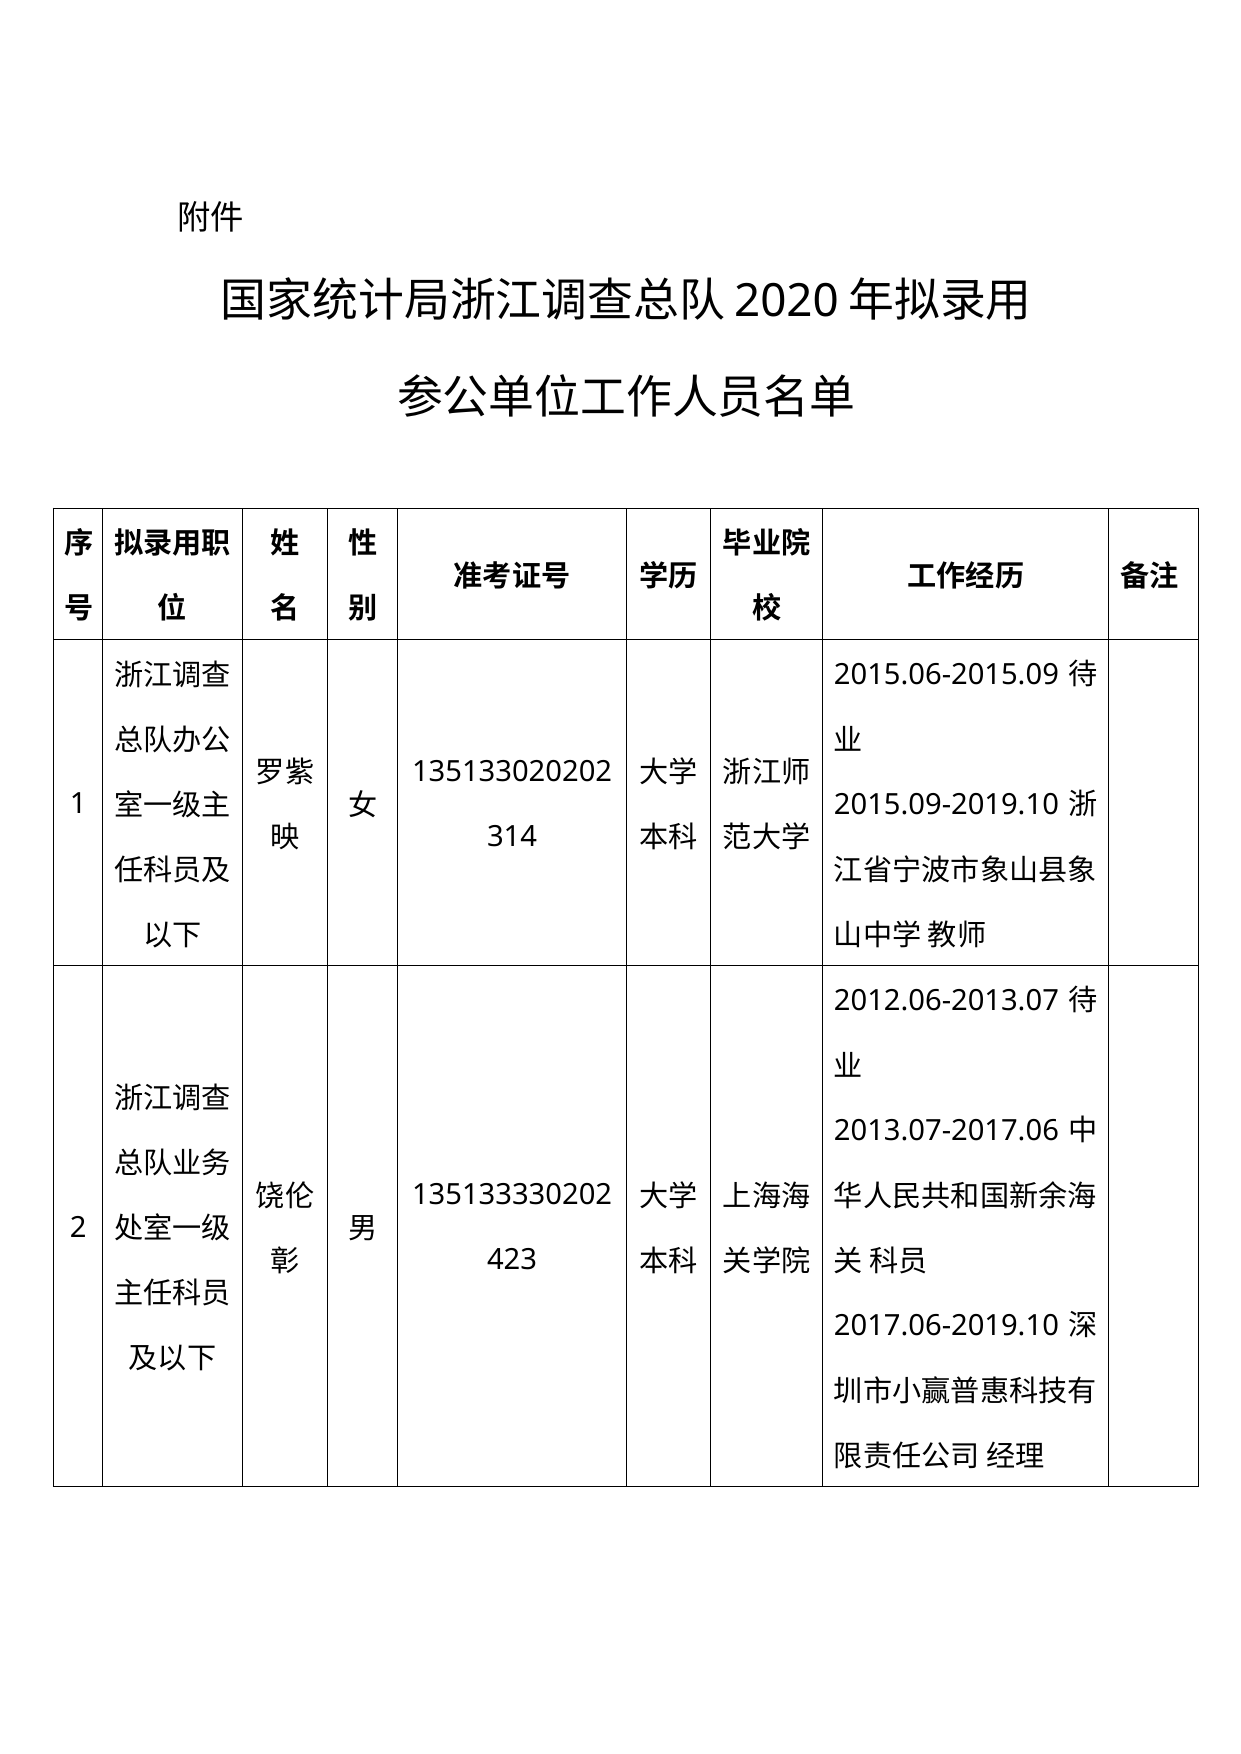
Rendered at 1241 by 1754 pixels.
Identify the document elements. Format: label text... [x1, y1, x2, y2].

table_cell 上海海关学院 [711, 966, 822, 1486]
table_cell [1109, 966, 1198, 1486]
table_header 性别 [328, 509, 397, 639]
table_cell 罗紫映 [243, 640, 327, 965]
table_cell 135133020202314 [398, 640, 626, 965]
table_cell 2015.06-2015.09 待业 2015.09-2019.10 浙江省宁波市象山县象山中学 教师 [823, 640, 1108, 965]
table_header 备注 [1109, 509, 1198, 639]
table_header 工作经历 [823, 509, 1108, 639]
table_cell 大学 本科 [627, 966, 710, 1486]
table_header 毕业院校 [711, 509, 822, 639]
table_cell 女 [328, 640, 397, 965]
table_header 学历 [627, 509, 710, 639]
table_cell 2012.06-2013.07 待业 2013.07-2017.06 中华人民共和国新余海关 科员 2017.06-2019.10 深圳市小赢普惠科技有限责任公司 经理 [823, 966, 1108, 1486]
text 国家统计局浙江调查总队2020年拟录用 [177, 248, 1075, 345]
table_cell 2 [54, 966, 102, 1486]
table_cell 浙江师范大学 [711, 640, 822, 965]
table_cell 135133330202423 [398, 966, 626, 1486]
table_cell 浙江调查总队办公室一级主任科员及以下 [103, 640, 242, 965]
table_header 准考证号 [398, 509, 626, 639]
table_cell 男 [328, 966, 397, 1486]
table_cell 浙江调查总队业务处室一级主任科员及以下 [103, 966, 242, 1486]
table_header 拟录用职位 [103, 509, 242, 639]
table_cell [1109, 640, 1198, 965]
text 附件 [177, 183, 1075, 248]
table_header 序号 [54, 509, 102, 639]
text 参公单位工作人员名单 [177, 345, 1075, 443]
table_cell 大学 本科 [627, 640, 710, 965]
table_cell 1 [54, 640, 102, 965]
table_cell 饶伦彰 [243, 966, 327, 1486]
table_header 姓 名 [243, 509, 327, 639]
